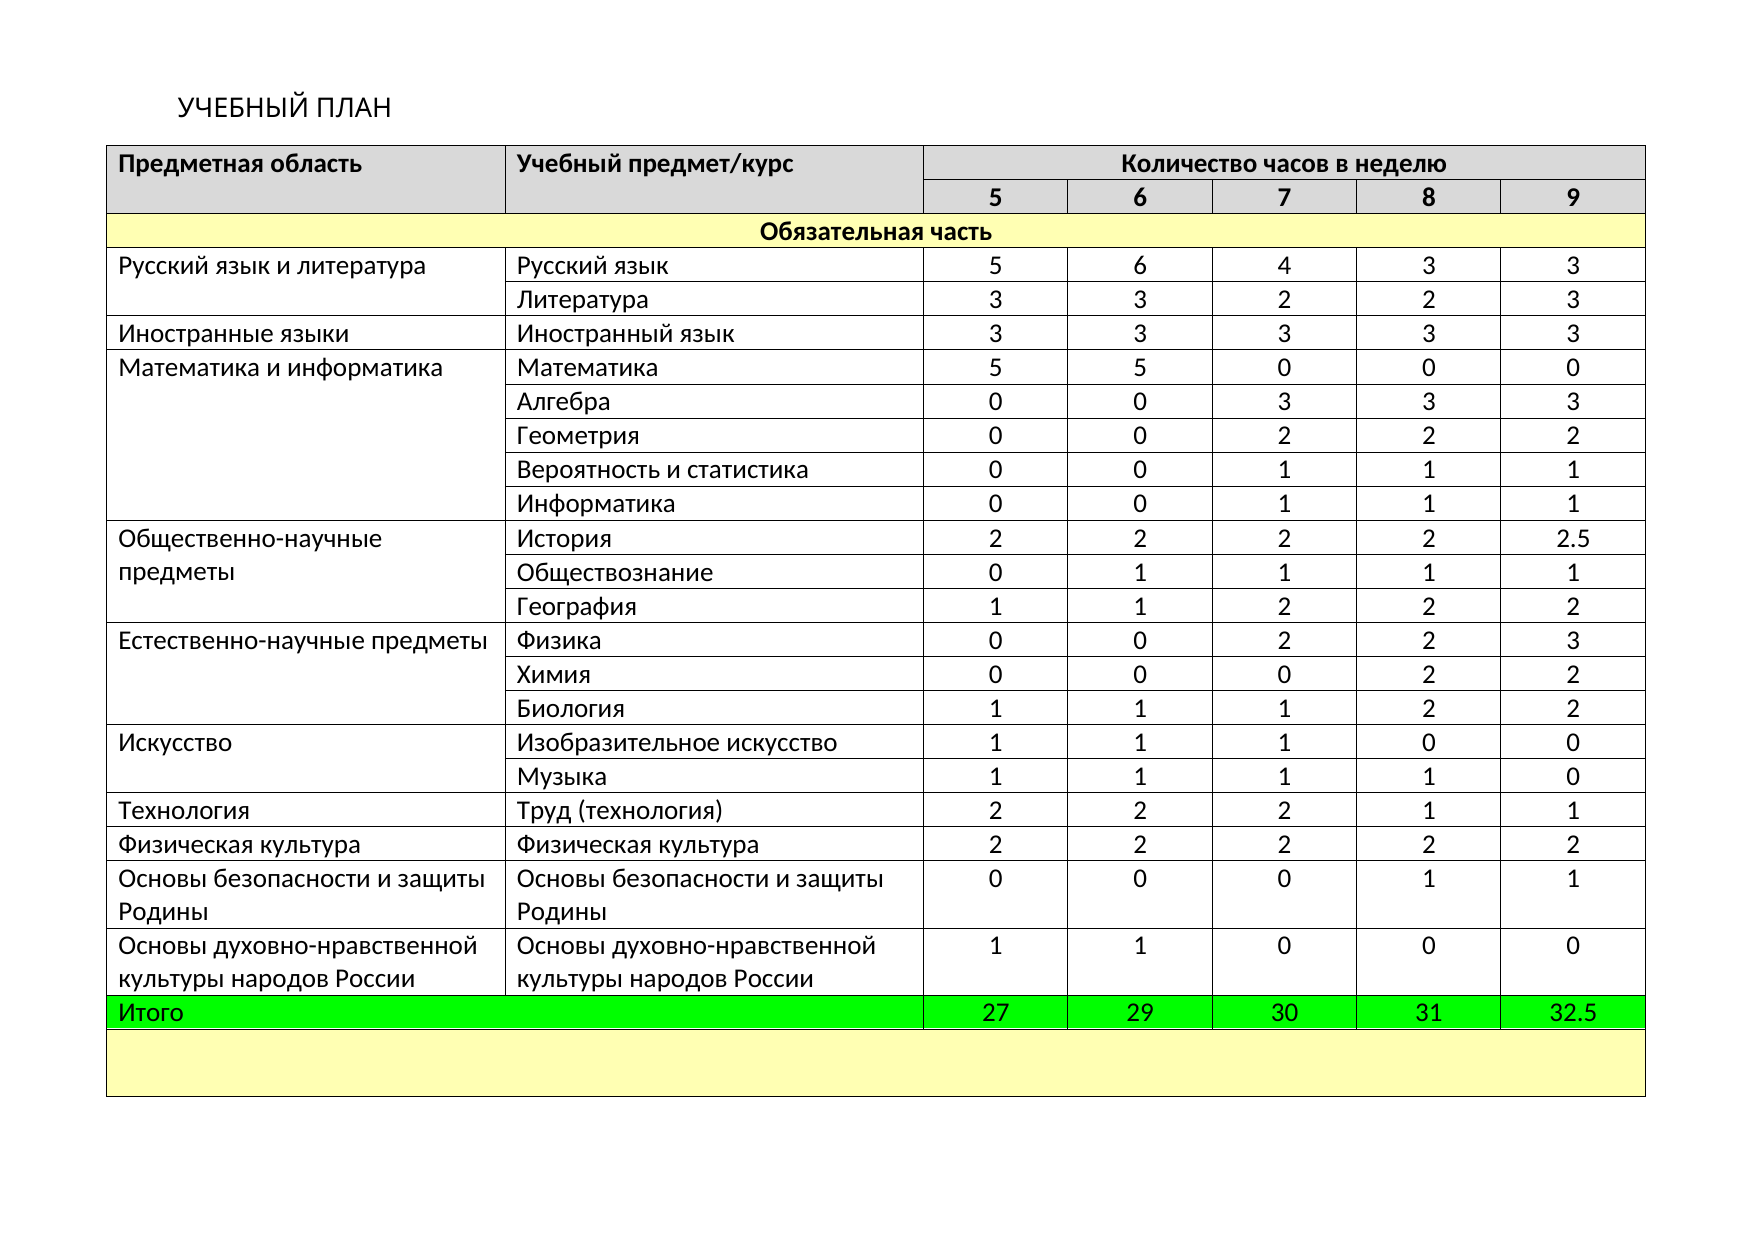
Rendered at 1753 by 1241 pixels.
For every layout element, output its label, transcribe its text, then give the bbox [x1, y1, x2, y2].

table_cell 3 [1357, 385, 1500, 417]
table_cell 1 [924, 929, 1067, 994]
table_cell 30 [1213, 996, 1356, 1028]
table_cell 2 [1501, 419, 1645, 452]
table_cell 2 [1501, 827, 1645, 860]
table_cell 2 [1357, 589, 1500, 622]
table_cell 3 [1357, 316, 1500, 349]
table_cell 2 [1213, 282, 1356, 315]
table_cell 7 [1213, 180, 1356, 213]
table_cell 1 [1501, 453, 1645, 486]
table_cell 0 [1501, 350, 1645, 383]
table_cell 2 [1501, 589, 1645, 622]
table_cell 4 [1213, 248, 1356, 281]
table_cell Технология [107, 793, 505, 826]
table_cell 5 [924, 248, 1067, 281]
table_cell История [506, 521, 923, 554]
table_header Количество часов в неделю [924, 146, 1645, 179]
table_cell 0 [1213, 929, 1356, 994]
table_cell 0 [1068, 385, 1212, 417]
table_cell Итого [107, 996, 923, 1028]
table_cell 1 [1068, 725, 1212, 758]
table_cell География [506, 589, 923, 622]
table_cell 1 [1213, 759, 1356, 792]
table_cell 0 [1068, 623, 1212, 656]
table_cell 5 [924, 180, 1067, 213]
table_cell 3 [1501, 316, 1645, 349]
table_cell 0 [924, 419, 1067, 452]
table_cell 0 [1068, 861, 1212, 927]
table_cell Естественно-научные предметы [107, 623, 505, 724]
table_cell Основы безопасности и защиты Родины [107, 861, 505, 927]
table_cell 2 [1357, 521, 1500, 554]
table_cell 1 [1068, 555, 1212, 588]
table_cell 1 [1213, 691, 1356, 724]
table_cell Обязательная часть [107, 214, 1645, 247]
table_cell 6 [1068, 180, 1212, 213]
table_cell Обществознание [506, 555, 923, 588]
table_cell Основы духовно-нравственной культуры народов России [107, 929, 505, 994]
text УЧЕБНЫЙ ПЛАН [118, 88, 1634, 125]
table_cell 2 [924, 827, 1067, 860]
table_cell 2 [1068, 521, 1212, 554]
table_cell 2 [1068, 793, 1212, 826]
table_cell Музыка [506, 759, 923, 792]
table_cell 0 [924, 623, 1067, 656]
table_cell 2 [1501, 691, 1645, 724]
table_cell 5 [924, 350, 1067, 383]
table_cell 3 [1213, 385, 1356, 417]
table_cell 0 [924, 453, 1067, 486]
table_cell 0 [924, 657, 1067, 690]
table_cell 2 [924, 521, 1067, 554]
table_cell 3 [1501, 385, 1645, 417]
table_cell Литература [506, 282, 923, 315]
table_cell 2 [1357, 623, 1500, 656]
table_cell 2 [1357, 691, 1500, 724]
table_cell 29 [1068, 996, 1212, 1028]
table_cell 5 [1068, 350, 1212, 383]
table_cell 0 [1068, 453, 1212, 486]
table_cell 2 [1213, 623, 1356, 656]
table_cell 2 [1357, 827, 1500, 860]
table_cell 3 [1068, 282, 1212, 315]
table_cell 2 [1357, 657, 1500, 690]
table_cell 0 [924, 385, 1067, 417]
table_cell 1 [924, 759, 1067, 792]
table_cell Алгебра [506, 385, 923, 417]
table_cell 1 [1357, 861, 1500, 927]
table_cell Основы духовно-нравственной культуры народов России [506, 929, 923, 994]
table_cell Химия [506, 657, 923, 690]
table_cell 1 [1213, 555, 1356, 588]
table_cell 1 [924, 691, 1067, 724]
table_cell 2 [1213, 521, 1356, 554]
table_cell 0 [1213, 657, 1356, 690]
table_cell 0 [924, 861, 1067, 927]
table_cell 0 [1357, 929, 1500, 994]
table_cell Вероятность и статистика [506, 453, 923, 486]
table_cell 0 [1501, 725, 1645, 758]
table_cell 1 [1357, 793, 1500, 826]
table_cell 32.5 [1501, 996, 1645, 1028]
table_cell Информатика [506, 487, 923, 520]
table_cell 1 [1501, 861, 1645, 927]
table_cell 2 [1213, 419, 1356, 452]
table_cell 2 [1213, 793, 1356, 826]
table_cell 9 [1501, 180, 1645, 213]
table_cell 2 [1068, 827, 1212, 860]
table_cell 1 [1068, 929, 1212, 994]
table_cell 0 [924, 555, 1067, 588]
table_cell Геометрия [506, 419, 923, 452]
table_cell 1 [1213, 487, 1356, 520]
table_cell 1 [924, 725, 1067, 758]
table_cell 0 [1357, 725, 1500, 758]
table_cell 0 [1068, 657, 1212, 690]
table_cell 6 [1068, 248, 1212, 281]
table_cell 1 [1357, 759, 1500, 792]
table_cell 1 [1501, 793, 1645, 826]
table_cell 3 [924, 282, 1067, 315]
table_cell 3 [1357, 248, 1500, 281]
table_cell 1 [1357, 555, 1500, 588]
table_cell 3 [1501, 623, 1645, 656]
table_cell Искусство [107, 725, 505, 792]
table_cell 0 [924, 487, 1067, 520]
table_cell 1 [1357, 487, 1500, 520]
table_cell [107, 1030, 1645, 1096]
table_header Учебный предмет/курс [506, 146, 923, 213]
table_cell 3 [1501, 282, 1645, 315]
table_cell 3 [1213, 316, 1356, 349]
table_cell Физика [506, 623, 923, 656]
table_cell 2 [1501, 657, 1645, 690]
table_cell Иностранный язык [506, 316, 923, 349]
table_cell 2 [1213, 589, 1356, 622]
table_cell 31 [1357, 996, 1500, 1028]
table_cell 1 [1068, 589, 1212, 622]
table_cell 1 [1068, 759, 1212, 792]
table_cell 2.5 [1501, 521, 1645, 554]
table_cell 1 [1501, 555, 1645, 588]
table_cell 1 [1357, 453, 1500, 486]
table_cell 2 [1357, 419, 1500, 452]
table_cell 0 [1068, 487, 1212, 520]
table_cell 8 [1357, 180, 1500, 213]
table_cell 1 [1068, 691, 1212, 724]
table_cell 1 [1501, 487, 1645, 520]
table_cell 3 [924, 316, 1067, 349]
table_cell Математика и информатика [107, 350, 505, 520]
table_cell 0 [1213, 861, 1356, 927]
table_cell Физическая культура [107, 827, 505, 860]
table_cell 0 [1213, 350, 1356, 383]
table_cell 2 [1213, 827, 1356, 860]
table_cell 0 [1501, 759, 1645, 792]
table_cell Русский язык [506, 248, 923, 281]
table_cell 1 [1213, 725, 1356, 758]
table_cell 1 [1213, 453, 1356, 486]
table_cell 0 [1068, 419, 1212, 452]
table_cell 0 [1357, 350, 1500, 383]
table_cell Иностранные языки [107, 316, 505, 349]
table_cell 1 [924, 589, 1067, 622]
table_cell Физическая культура [506, 827, 923, 860]
table_cell Биология [506, 691, 923, 724]
table_cell 2 [1357, 282, 1500, 315]
table_cell 2 [924, 793, 1067, 826]
table_cell 0 [1501, 929, 1645, 994]
table_header Предметная область [107, 146, 505, 213]
table_cell Общественно-научные предметы [107, 521, 505, 622]
table_cell Математика [506, 350, 923, 383]
table_cell Основы безопасности и защиты Родины [506, 861, 923, 927]
table_cell 27 [924, 996, 1067, 1028]
table_cell 3 [1068, 316, 1212, 349]
table_cell 3 [1501, 248, 1645, 281]
table_cell Русский язык и литература [107, 248, 505, 315]
table_cell Изобразительное искусство [506, 725, 923, 758]
table_cell Труд (технология) [506, 793, 923, 826]
